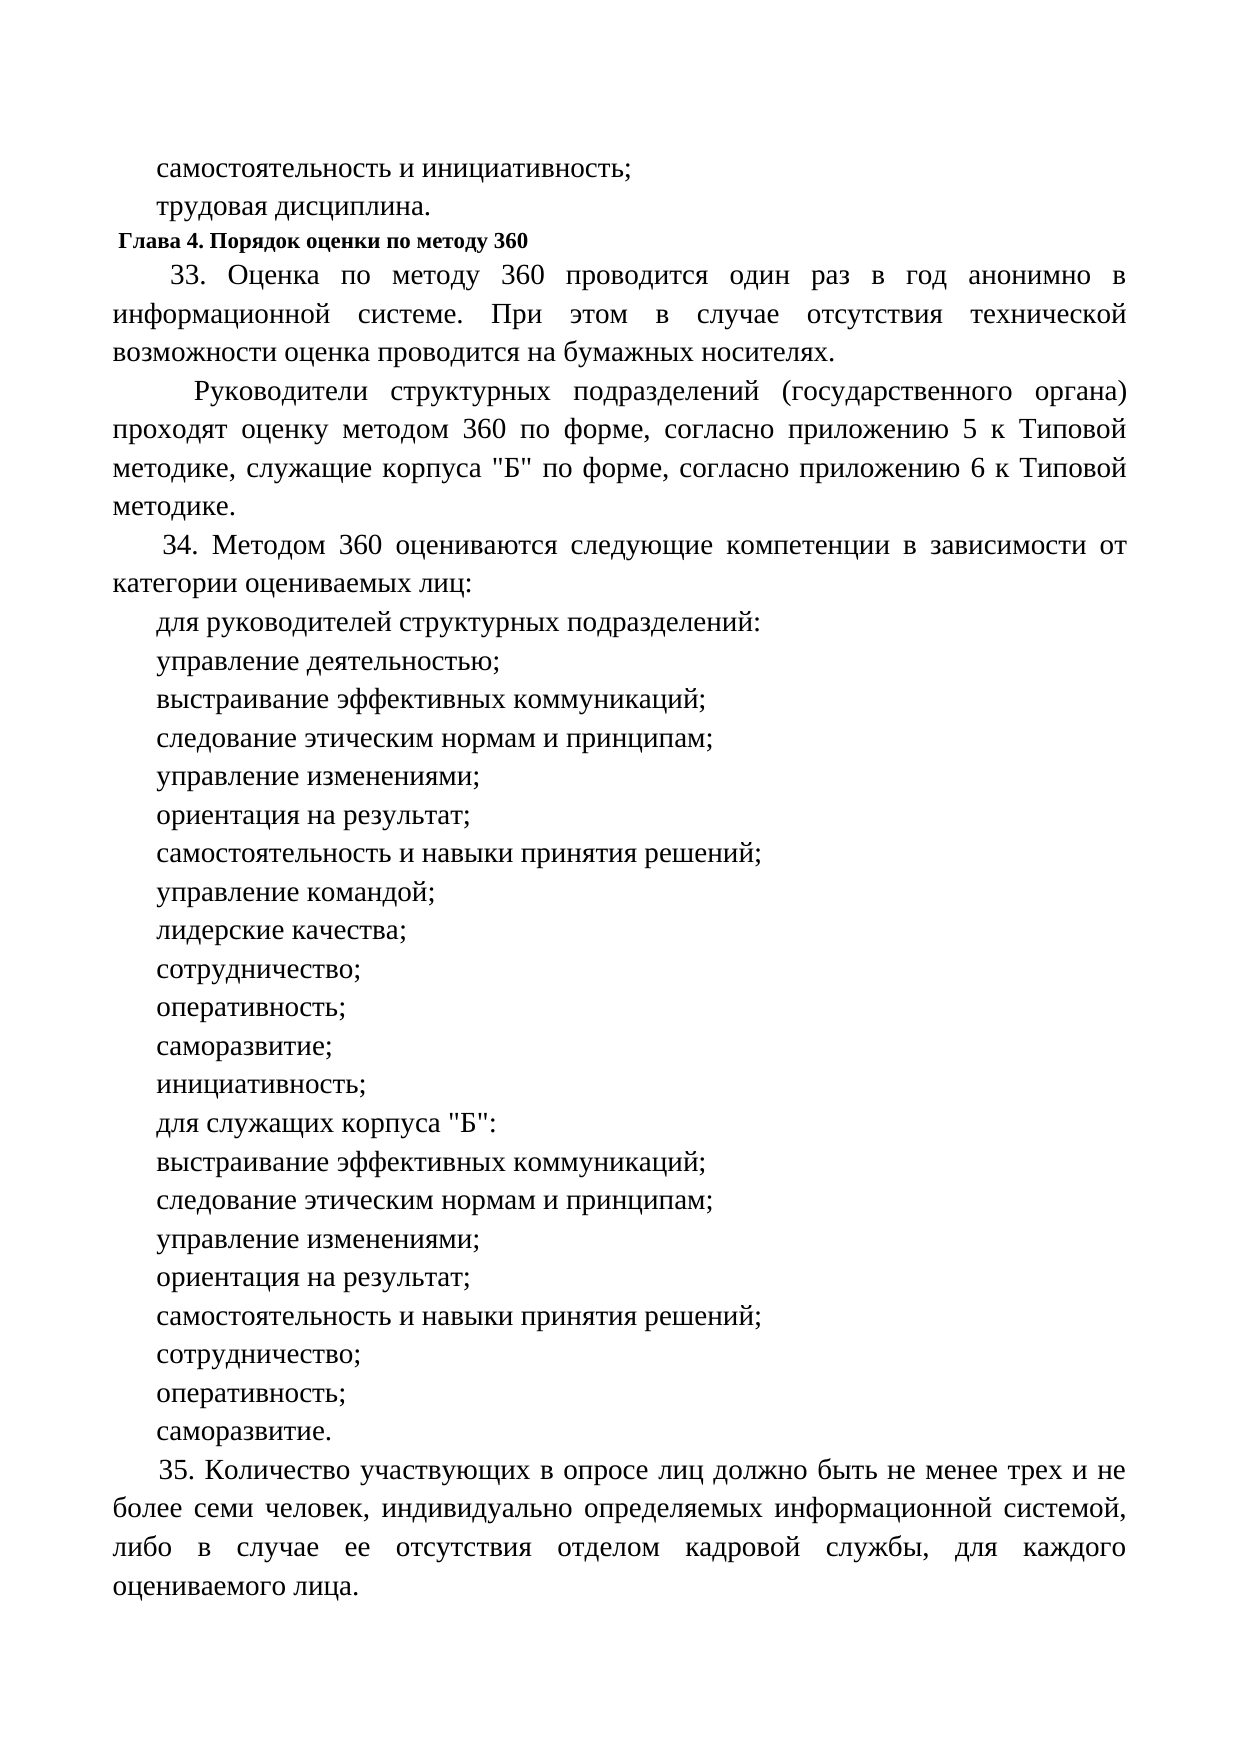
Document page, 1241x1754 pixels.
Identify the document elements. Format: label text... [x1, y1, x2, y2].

text ориентация на результат; [112, 797, 1128, 830]
text управление изменениями; [112, 758, 1128, 792]
text управление деятельностью; [112, 643, 1128, 676]
text Глава 4. Порядок оценки по методу 360 [112, 227, 1128, 253]
text инициативность; [112, 1067, 1128, 1100]
text выстраивание эффективных коммуникаций; [112, 681, 1128, 715]
text трудовая дисциплина. [112, 188, 1128, 222]
text саморазвитие. [112, 1413, 1128, 1447]
text самостоятельность и навыки принятия решений; [112, 835, 1128, 869]
text 34. Методом 360 оцениваются следующие компетенции в зависимости от категории оцениваемых лиц: [112, 527, 1128, 599]
text для служащих корпуса "Б": [112, 1105, 1128, 1139]
text сотрудничество; [112, 951, 1128, 984]
text следование этическим нормам и принципам; [112, 720, 1128, 753]
text управление командой; [112, 874, 1128, 907]
text 35. Количество участвующих в опросе лиц должно быть не менее трех и не более семи человек, индивидуально определяемых информационной системой, либо в случае ее отсутствия отделом кадровой службы, для каждого оцениваемого лица. [112, 1452, 1128, 1601]
text 33. Оценка по методу 360 проводится один раз в год анонимно в информационной системе. При этом в случае отсутствия технической возможности оценка проводится на бумажных носителях. [112, 257, 1128, 368]
text самостоятельность и навыки принятия решений; [112, 1298, 1128, 1331]
text оперативность; [112, 989, 1128, 1023]
text выстраивание эффективных коммуникаций; [112, 1144, 1128, 1177]
text ориентация на результат; [112, 1259, 1128, 1293]
text управление изменениями; [112, 1221, 1128, 1254]
text самостоятельность и инициативность; [112, 150, 1128, 183]
text сотрудничество; [112, 1336, 1128, 1370]
text Руководители структурных подразделений (государственного органа) проходят оценку методом 360 по форме, согласно приложению 5 к Типовой методике, служащие корпуса "Б" по форме, согласно приложению 6 к Типовой методике. [112, 373, 1128, 522]
text следование этическим нормам и принципам; [112, 1182, 1128, 1216]
text лидерские качества; [112, 912, 1128, 946]
text для руководителей структурных подразделений: [112, 604, 1128, 638]
text саморазвитие; [112, 1028, 1128, 1062]
text оперативность; [112, 1375, 1128, 1408]
